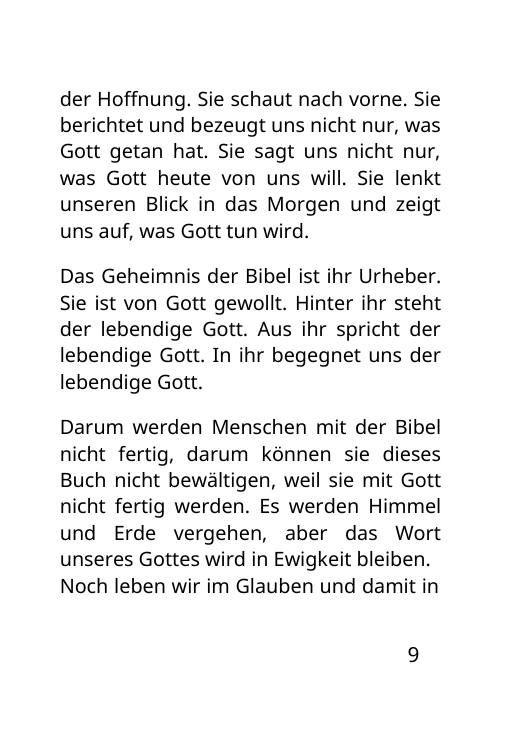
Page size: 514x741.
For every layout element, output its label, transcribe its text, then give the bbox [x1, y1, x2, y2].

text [59, 572, 439, 599]
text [59, 85, 441, 244]
text Das Geheimnis der Bibel ist ihr Urheber. Sie ist von Gott gewollt. Hinter ihr steht der lebendige Gott. Aus ihr spricht der lebendige Gott. In ihr begegnet uns der lebendige Gott. [59, 262, 441, 395]
text Darum werden Menschen mit der Bibel nicht fertig, darum können sie dieses Buch nicht bewältigen, weil sie mit Gott nicht fertig werden. Es werden Himmel und Erde vergehen, aber das Wort unseres Gottes wird in Ewigkeit bleiben. [59, 413, 441, 572]
